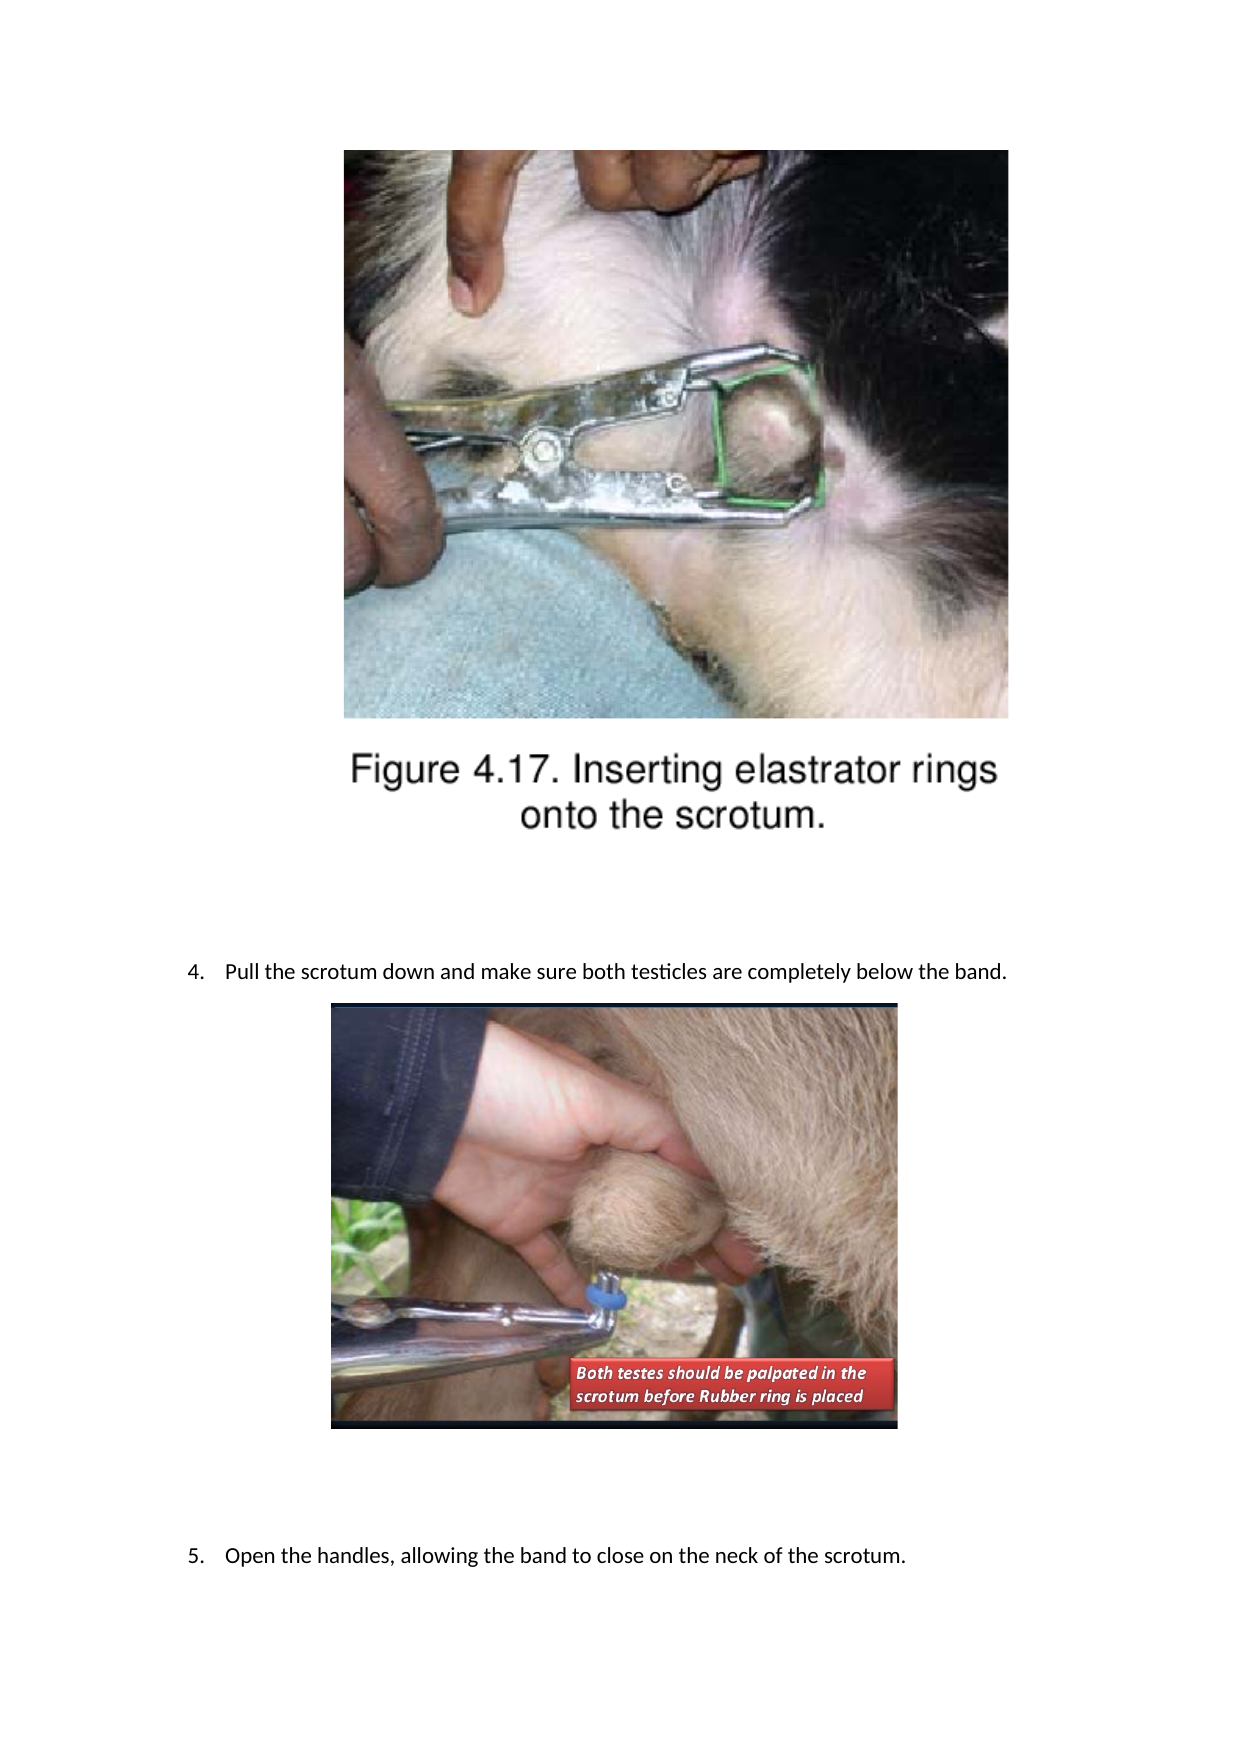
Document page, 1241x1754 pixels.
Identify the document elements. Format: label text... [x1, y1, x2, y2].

picture [343, 150, 1010, 864]
list Open the handles, allowing the band to close on the neck of the scrotum. [187, 1541, 1090, 1569]
picture [331, 1003, 898, 1429]
list Pull the scrotum down and make sure both testicles are completely below the band. [187, 957, 1090, 985]
